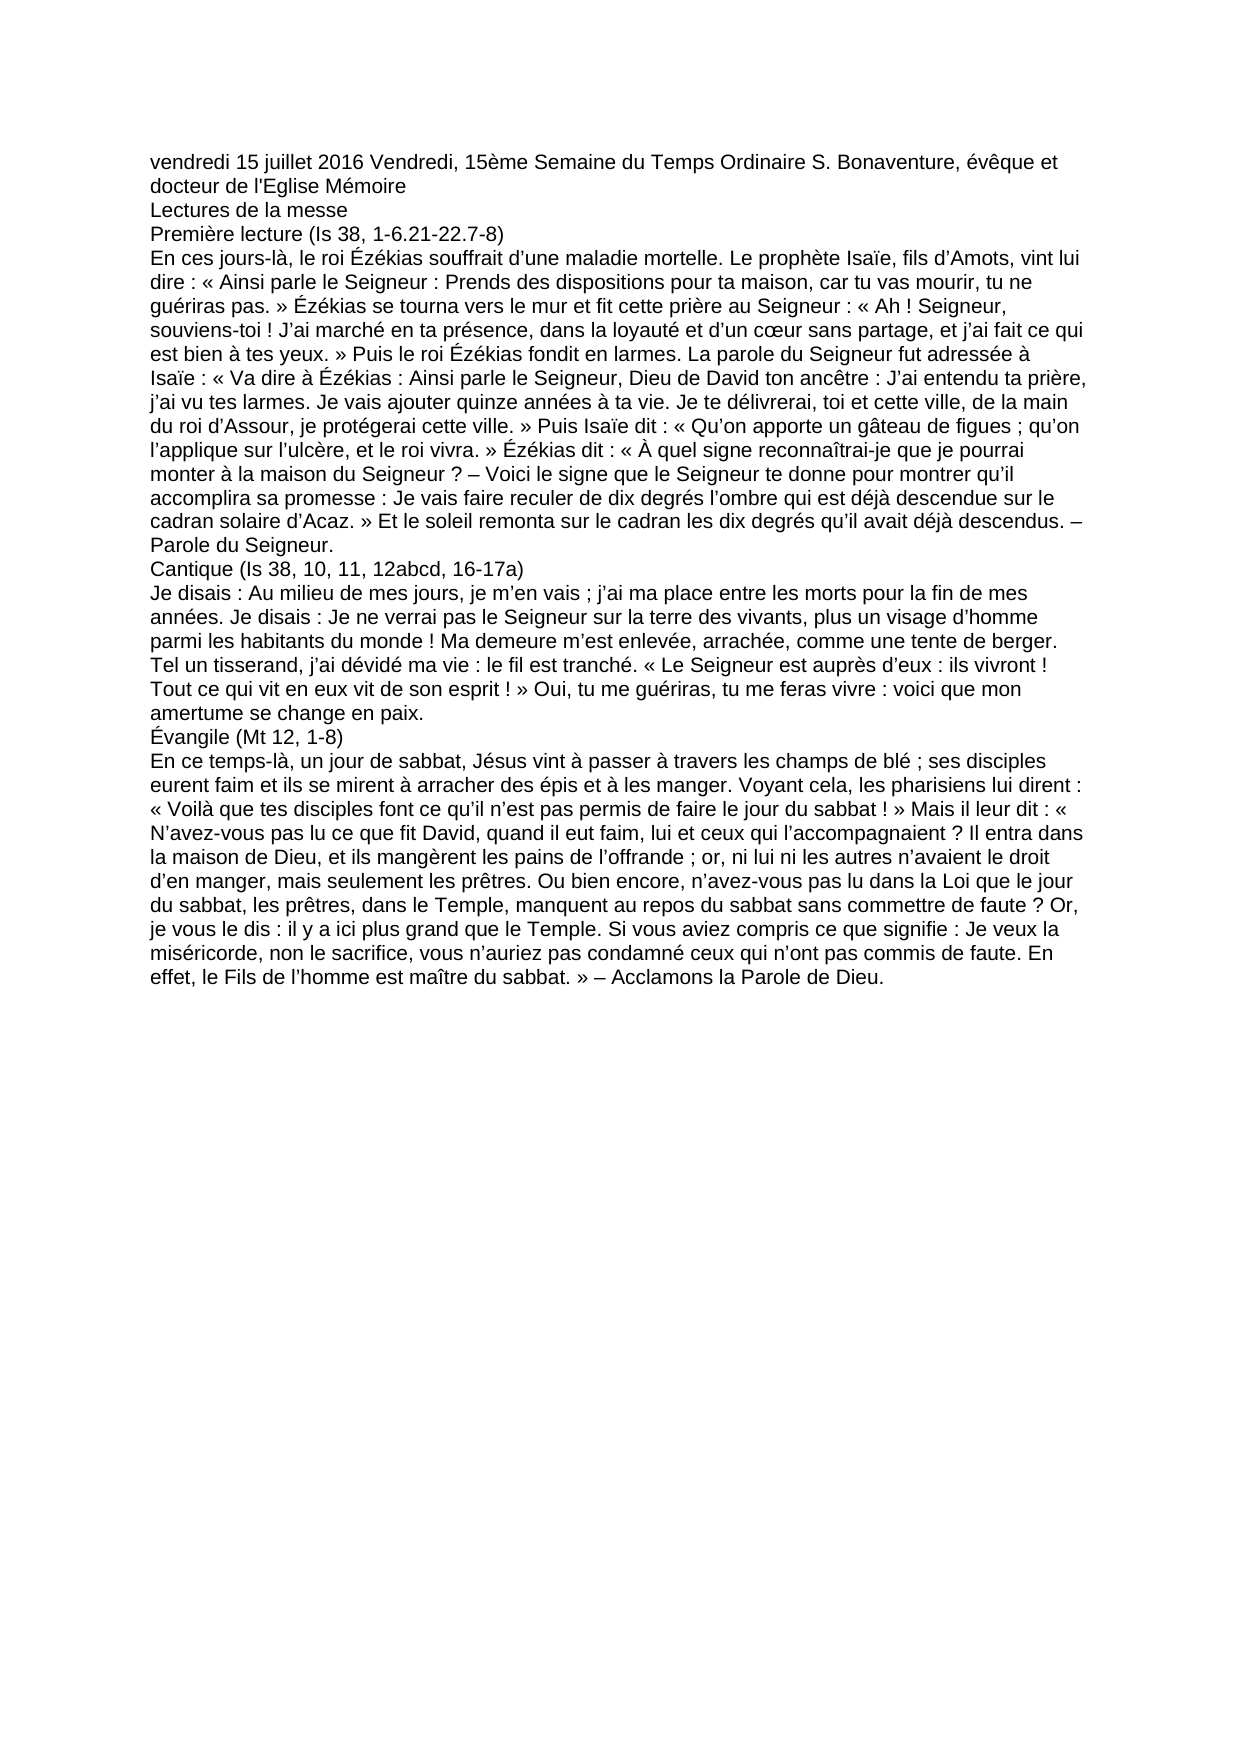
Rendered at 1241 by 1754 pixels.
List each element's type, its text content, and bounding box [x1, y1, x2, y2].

text En ces jours-là, le roi Ézékias souffrait d’une maladie mortelle. Le prophète Isaïe, fils d’Amots, vint lui dire : « Ainsi parle le Seigneur : Prends des dispositions pour ta maison, car tu vas mourir, tu ne guériras pas. » Ézékias se tourna vers le mur et fit cette prière au Seigneur : « Ah ! Seigneur, souviens-toi ! J’ai marché en ta présence, dans la loyauté et d’un cœur sans partage, et j’ai fait ce qui est bien à tes yeux. » Puis le roi Ézékias fondit en larmes. La parole du Seigneur fut adressée à Isaïe : « Va dire à Ézékias : Ainsi parle le Seigneur, Dieu de David ton ancêtre : J’ai entendu ta prière, j’ai vu tes larmes. Je vais ajouter quinze années à ta vie. Je te délivrerai, toi et cette ville, de la main du roi d’Assour, je protégerai cette ville. » Puis Isaïe dit : « Qu’on apporte un gâteau de figues ; qu’on l’applique sur l’ulcère, et le roi vivra. » Ézékias dit : « À quel signe reconnaîtrai-je que je pourrai monter à la maison du Seigneur ? – Voici le signe que le Seigneur te donne pour montrer qu’il accomplira sa promesse : Je vais faire reculer de dix degrés l’ombre qui est déjà descendue sur le cadran solaire d’Acaz. » Et le soleil remonta sur le cadran les dix degrés qu’il avait déjà descendus. – Parole du Seigneur. [150, 246, 1090, 557]
text En ce temps-là, un jour de sabbat, Jésus vint à passer à travers les champs de blé ; ses disciples eurent faim et ils se mirent à arracher des épis et à les manger. Voyant cela, les pharisiens lui dirent : « Voilà que tes disciples font ce qu’il n’est pas permis de faire le jour du sabbat ! » Mais il leur dit : « N’avez-vous pas lu ce que fit David, quand il eut faim, lui et ceux qui l’accompagnaient ? Il entra dans la maison de Dieu, et ils mangèrent les pains de l’offrande ; or, ni lui ni les autres n’avaient le droit d’en manger, mais seulement les prêtres. Ou bien encore, n’avez-vous pas lu dans la Loi que le jour du sabbat, les prêtres, dans le Temple, manquent au repos du sabbat sans commettre de faute ? Or, je vous le dis : il y a ici plus grand que le Temple. Si vous aviez compris ce que signifie : Je veux la miséricorde, non le sacrifice, vous n’auriez pas condamné ceux qui n’ont pas commis de faute. En effet, le Fils de l’homme est maître du sabbat. » – Acclamons la Parole de Dieu. [150, 749, 1090, 988]
text Je disais : Au milieu de mes jours, je m’en vais ; j’ai ma place entre les morts pour la fin de mes années. Je disais : Je ne verrai pas le Seigneur sur la terre des vivants, plus un visage d’homme parmi les habitants du monde ! Ma demeure m’est enlevée, arrachée, comme une tente de berger. Tel un tisserand, j’ai dévidé ma vie : le fil est tranché. « Le Seigneur est auprès d’eux : ils vivront ! Tout ce qui vit en eux vit de son esprit ! » Oui, tu me guériras, tu me feras vivre : voici que mon amertume se change en paix. [150, 581, 1090, 725]
